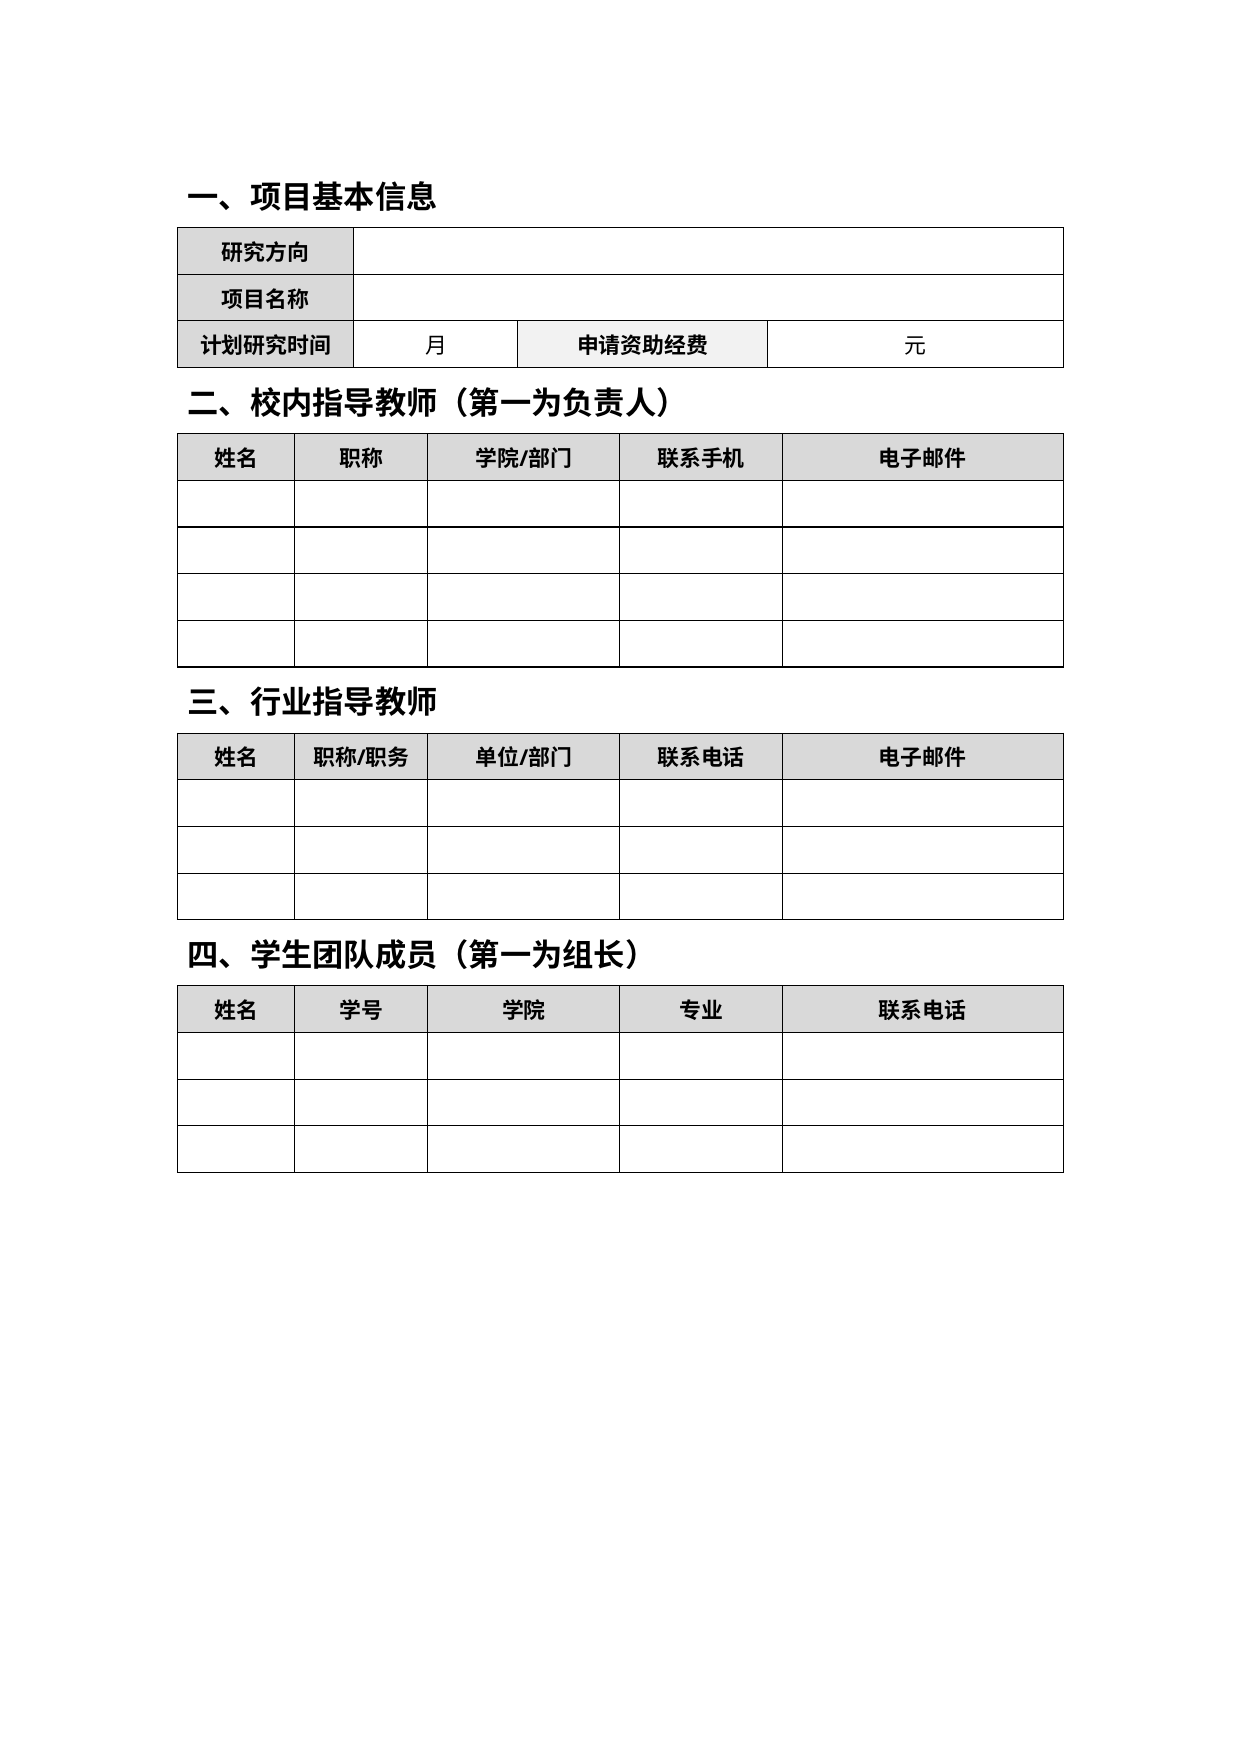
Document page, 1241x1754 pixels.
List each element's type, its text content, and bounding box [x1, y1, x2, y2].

table_cell 申请资助经费 [518, 321, 767, 367]
table_cell [295, 574, 427, 620]
table_cell [295, 780, 427, 826]
table_header 职称/职务 [295, 734, 427, 779]
text 二、校内指导教师（第一为负责人） [187, 368, 1053, 433]
table_cell [428, 1033, 619, 1078]
table_cell [620, 874, 782, 919]
text 一、项目基本信息 [187, 162, 1053, 227]
table_cell [428, 1126, 619, 1172]
table_cell [178, 1033, 294, 1078]
table_header 姓名 [178, 986, 294, 1032]
table_header 姓名 [178, 434, 294, 480]
table_header 职称 [295, 434, 427, 480]
table_cell [428, 780, 619, 826]
table_cell [178, 528, 294, 573]
table_cell [428, 874, 619, 919]
text 三、行业指导教师 [187, 668, 1053, 732]
table_cell [295, 1033, 427, 1078]
table_header 电子邮件 [783, 734, 1063, 779]
table_header 单位/部门 [428, 734, 619, 779]
table_cell [178, 780, 294, 826]
table_cell [428, 481, 619, 526]
table_cell [295, 874, 427, 919]
table_cell [620, 481, 782, 526]
table_cell [178, 621, 294, 666]
table_cell [178, 874, 294, 919]
table_cell [295, 1126, 427, 1172]
table_cell [178, 827, 294, 872]
table_cell [178, 1126, 294, 1172]
table_cell [783, 1126, 1063, 1172]
table_cell [178, 481, 294, 526]
table_cell [783, 1080, 1063, 1125]
table_cell [783, 780, 1063, 826]
table_cell [620, 1033, 782, 1078]
table_header 学院 [428, 986, 619, 1032]
table_cell [428, 528, 619, 573]
table_cell [178, 1080, 294, 1125]
table_cell 月 [354, 321, 517, 367]
table_cell [620, 621, 782, 666]
table_cell [783, 827, 1063, 872]
table_cell [295, 481, 427, 526]
table_cell [620, 528, 782, 573]
table_cell [783, 481, 1063, 526]
table_cell 计划研究时间 [178, 321, 353, 367]
table_cell [783, 1033, 1063, 1078]
table_cell [620, 574, 782, 620]
table_header 联系手机 [620, 434, 782, 480]
table_header [354, 228, 1063, 274]
table_cell [783, 528, 1063, 573]
table_header 研究方向 [178, 228, 353, 274]
table_cell 元 [768, 321, 1063, 367]
table_header 联系电话 [783, 986, 1063, 1032]
table_header 专业 [620, 986, 782, 1032]
table_cell [295, 621, 427, 666]
table_cell [783, 621, 1063, 666]
table_cell [428, 1080, 619, 1125]
table_cell [783, 874, 1063, 919]
table_cell [295, 827, 427, 872]
table_cell [428, 827, 619, 872]
table_cell [783, 574, 1063, 620]
table_header 姓名 [178, 734, 294, 779]
table_cell [620, 780, 782, 826]
table_cell [620, 1080, 782, 1125]
table_cell 项目名称 [178, 275, 353, 320]
table_cell [620, 827, 782, 872]
table_cell [428, 574, 619, 620]
table_header 学院/部门 [428, 434, 619, 480]
table_cell [620, 1126, 782, 1172]
table_cell [295, 528, 427, 573]
table_cell [428, 621, 619, 666]
table_header 电子邮件 [783, 434, 1063, 480]
table_cell [295, 1080, 427, 1125]
table_header 联系电话 [620, 734, 782, 779]
table_header 学号 [295, 986, 427, 1032]
table_cell [354, 275, 1063, 320]
text 四、学生团队成员（第一为组长） [187, 920, 1053, 985]
table_cell [178, 574, 294, 620]
